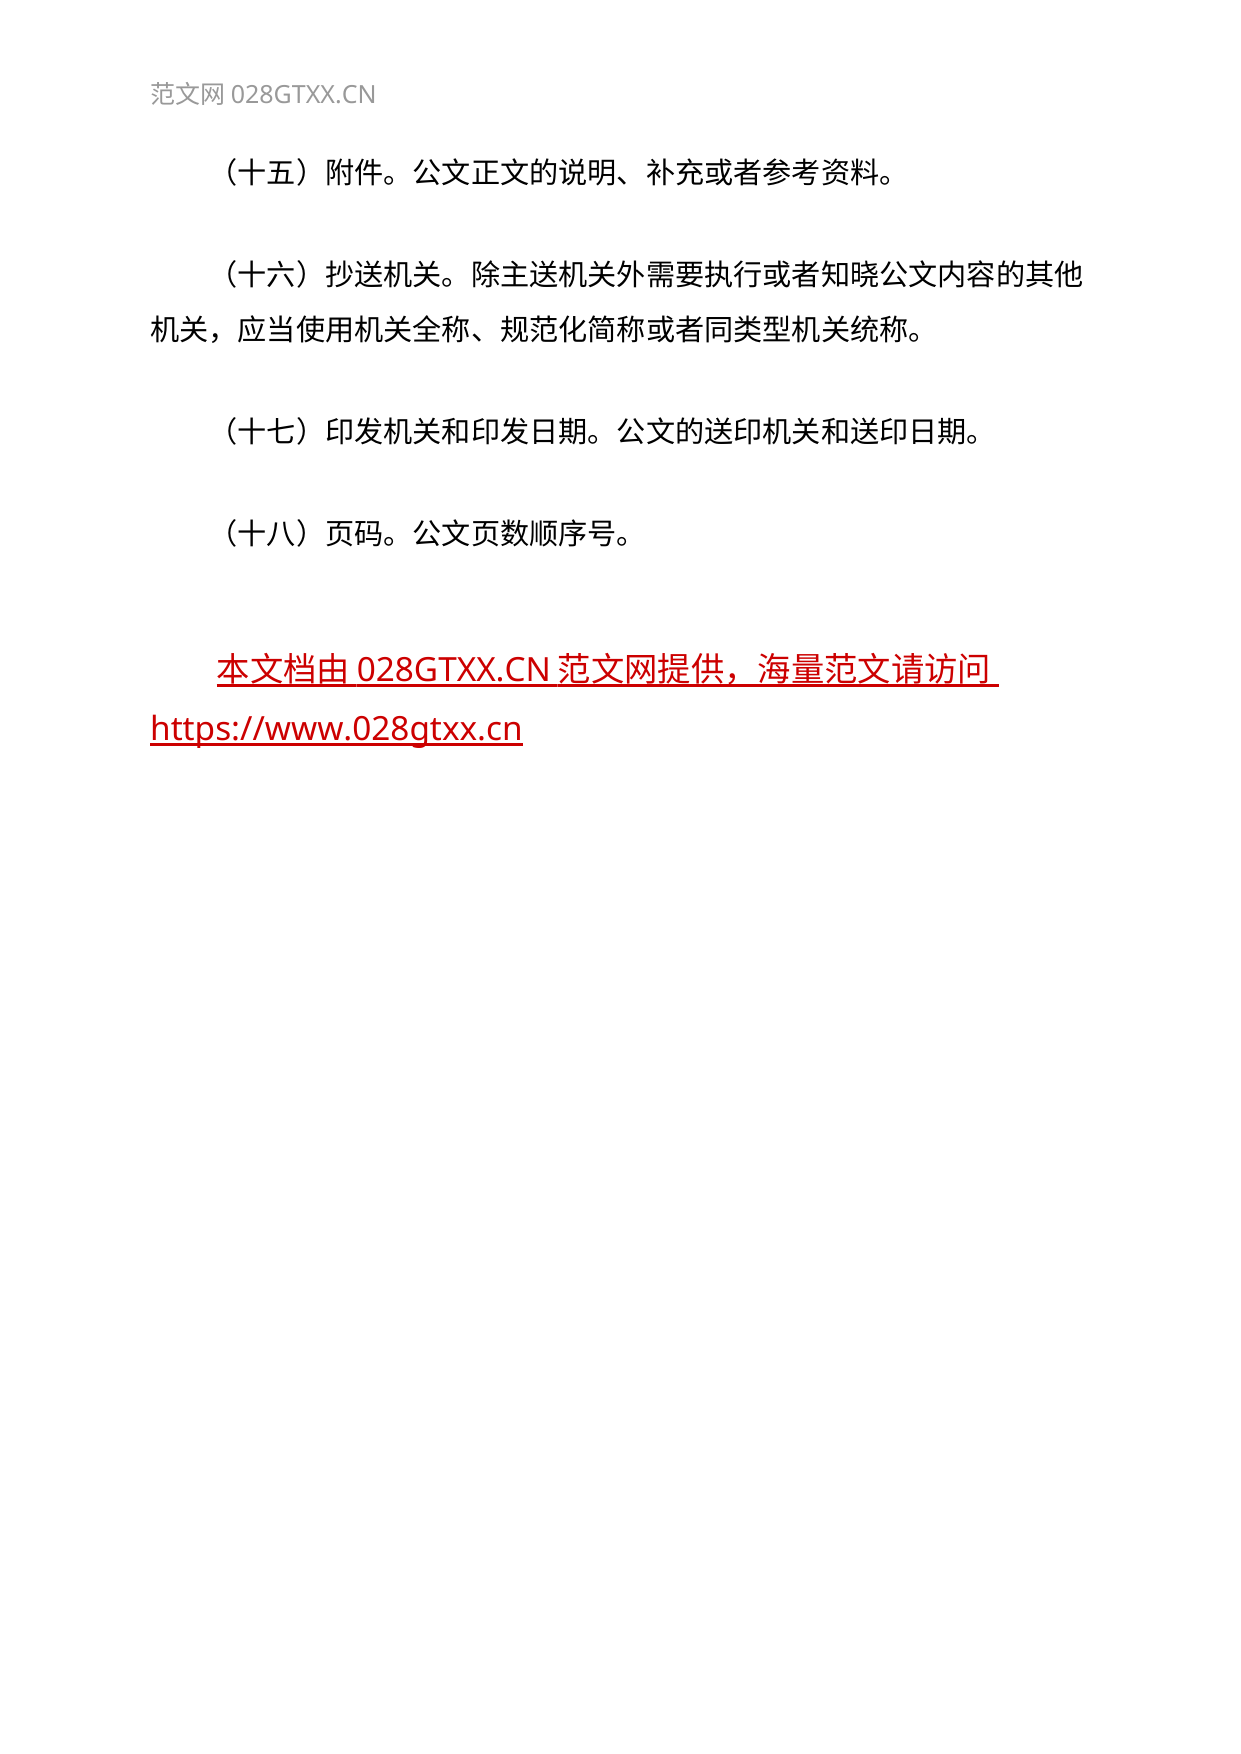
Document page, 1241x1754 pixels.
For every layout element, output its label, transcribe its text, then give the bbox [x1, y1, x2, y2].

text （十八）页码。公文页数顺序号。 [150, 510, 1090, 552]
text （十六）抄送机关。除主送机关外需要执行或者知晓公文内容的其他机关，应当使用机关全称、规范化简称或者同类型机关统称。 [150, 252, 1090, 349]
text 本文档由028GTXX.CN范文网提供，海量范文请访问 https://www.028gtxx.cn [150, 643, 1090, 751]
text （十七）印发机关和印发日期。公文的送印机关和送印日期。 [150, 408, 1090, 451]
text （十五）附件。公文正文的说明、补充或者参考资料。 [150, 150, 1090, 192]
